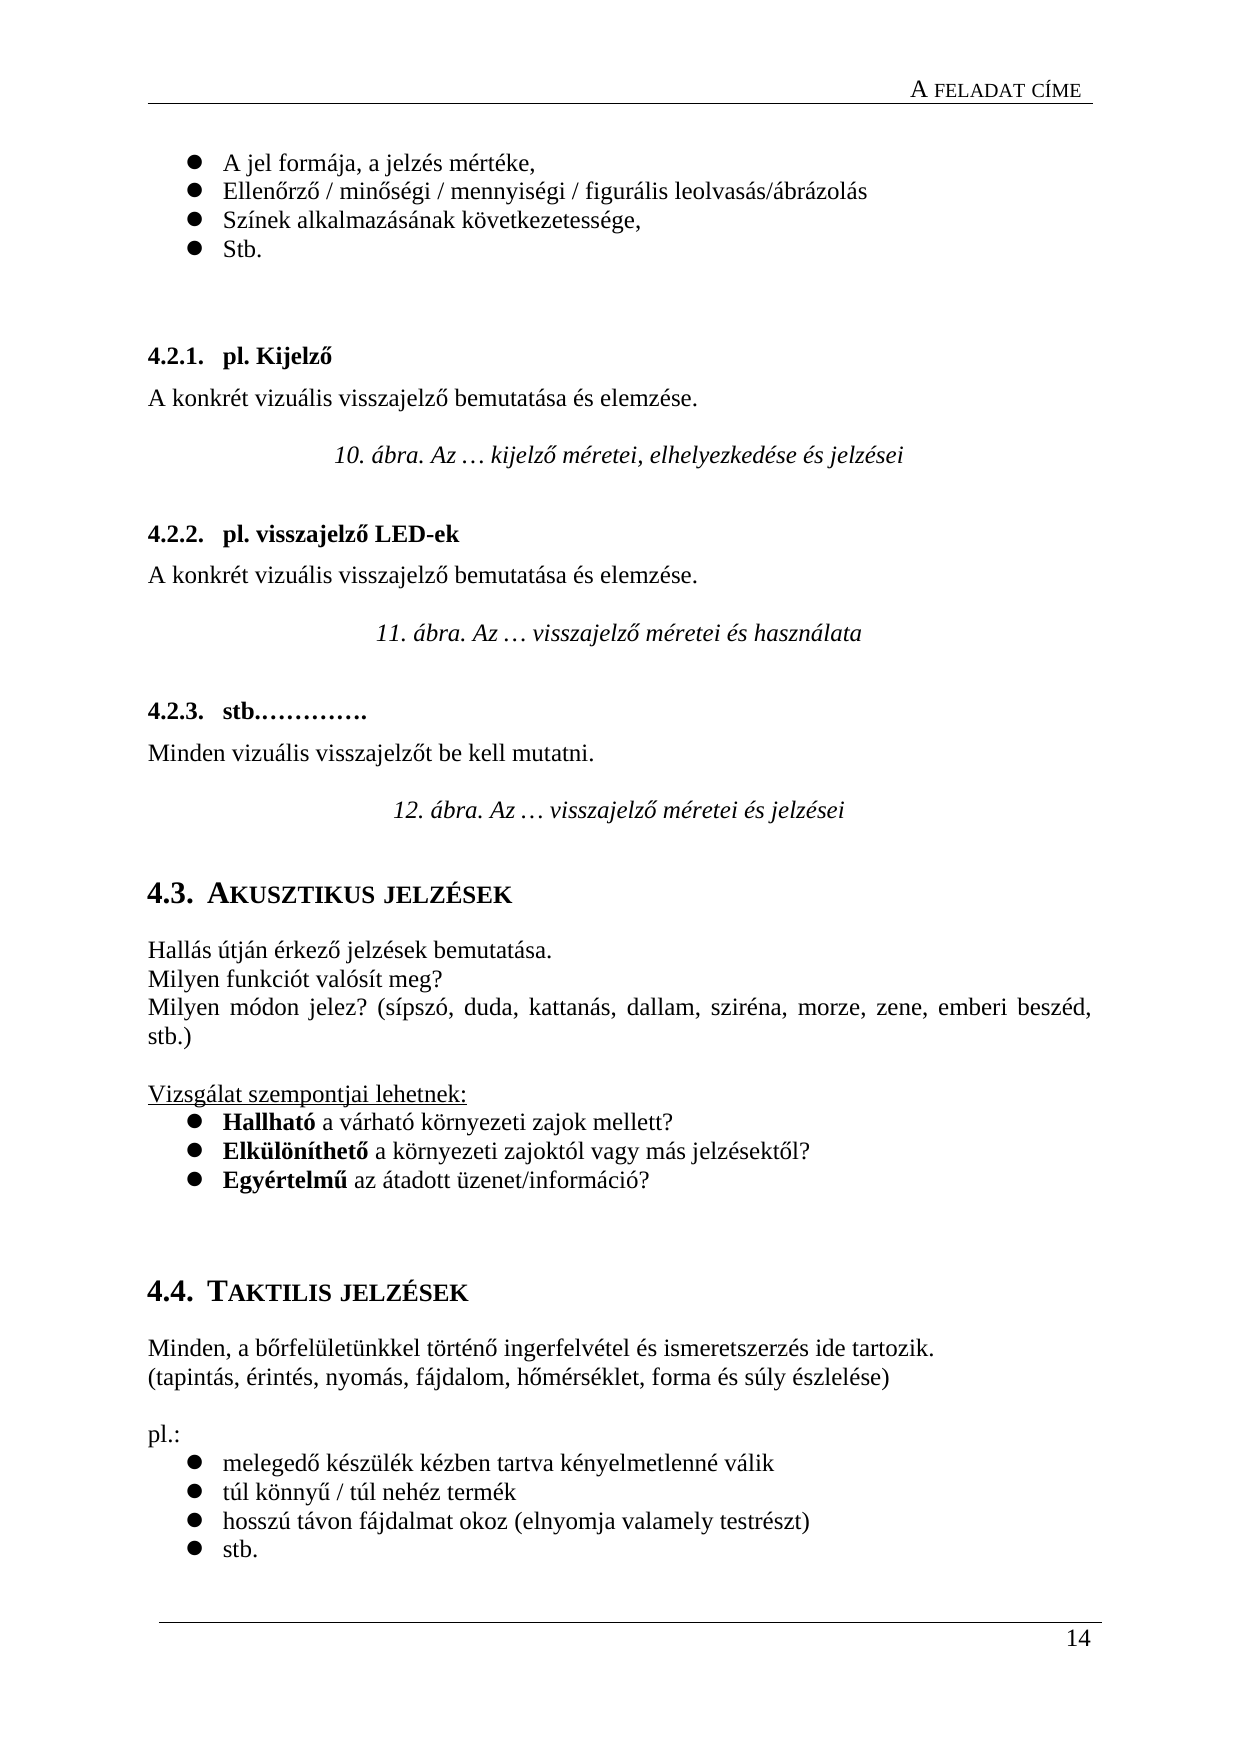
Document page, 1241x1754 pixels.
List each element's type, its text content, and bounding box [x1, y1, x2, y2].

subtitle Taktilis jelzések [147, 1272, 1092, 1308]
text A konkrét vizuális visszajelző bemutatása és elemzése. [148, 383, 1092, 411]
list Elkülöníthető a környezeti zajoktól vagy más jelzésektől? [185, 1136, 1092, 1165]
subtitle Akusztikus jelzések [147, 874, 1092, 910]
list Stb. [185, 234, 1092, 263]
text Hallás útján érkező jelzések bemutatása. [148, 935, 1092, 964]
list melegedő készülék kézben tartva kényelmetlenné válik [185, 1448, 1092, 1477]
list túl könnyű / túl nehéz termék [185, 1477, 1092, 1506]
list Színek alkalmazásának következetessége, [185, 205, 1092, 234]
text Milyen módon jelez? (sípszó, duda, kattanás, dallam, sziréna, morze, zene, emberi beszéd, stb.) [148, 992, 1092, 1050]
text Minden, a bőrfelületünkkel történő ingerfelvétel és ismeretszerzés ide tartozik. [148, 1333, 1092, 1362]
subtitle stb.…………. [148, 696, 1092, 725]
subtitle pl. Kijelző [148, 341, 1092, 370]
text pl.: [148, 1419, 1092, 1448]
text Milyen funkciót valósít meg? [148, 964, 1092, 992]
text 11. ábra. Az … visszajelző méretei és használata [148, 618, 1092, 646]
text (tapintás, érintés, nyomás, fájdalom, hőmérséklet, forma és súly észlelése) [148, 1362, 1092, 1391]
list Egyértelmű az átadott üzenet/információ? [185, 1165, 1092, 1194]
text A konkrét vizuális visszajelző bemutatása és elemzése. [148, 560, 1092, 589]
list Hallható a várható környezeti zajok mellett? [185, 1107, 1092, 1136]
text Vizsgálat szempontjai lehetnek: [148, 1079, 1092, 1107]
list Ellenőrző / minőségi / mennyiségi / figurális leolvasás/ábrázolás [185, 176, 1092, 205]
text 10. ábra. Az … kijelző méretei, elhelyezkedése és jelzései [148, 440, 1092, 469]
list A jel formája, a jelzés mértéke, [185, 148, 1092, 176]
list stb. [185, 1534, 1092, 1563]
subtitle pl. visszajelző LED-ek [148, 519, 1092, 548]
text Minden vizuális visszajelzőt be kell mutatni. [148, 738, 1092, 766]
list hosszú távon fájdalmat okoz (elnyomja valamely testrészt) [185, 1506, 1092, 1534]
text 12. ábra. Az … visszajelző méretei és jelzései [148, 795, 1092, 824]
